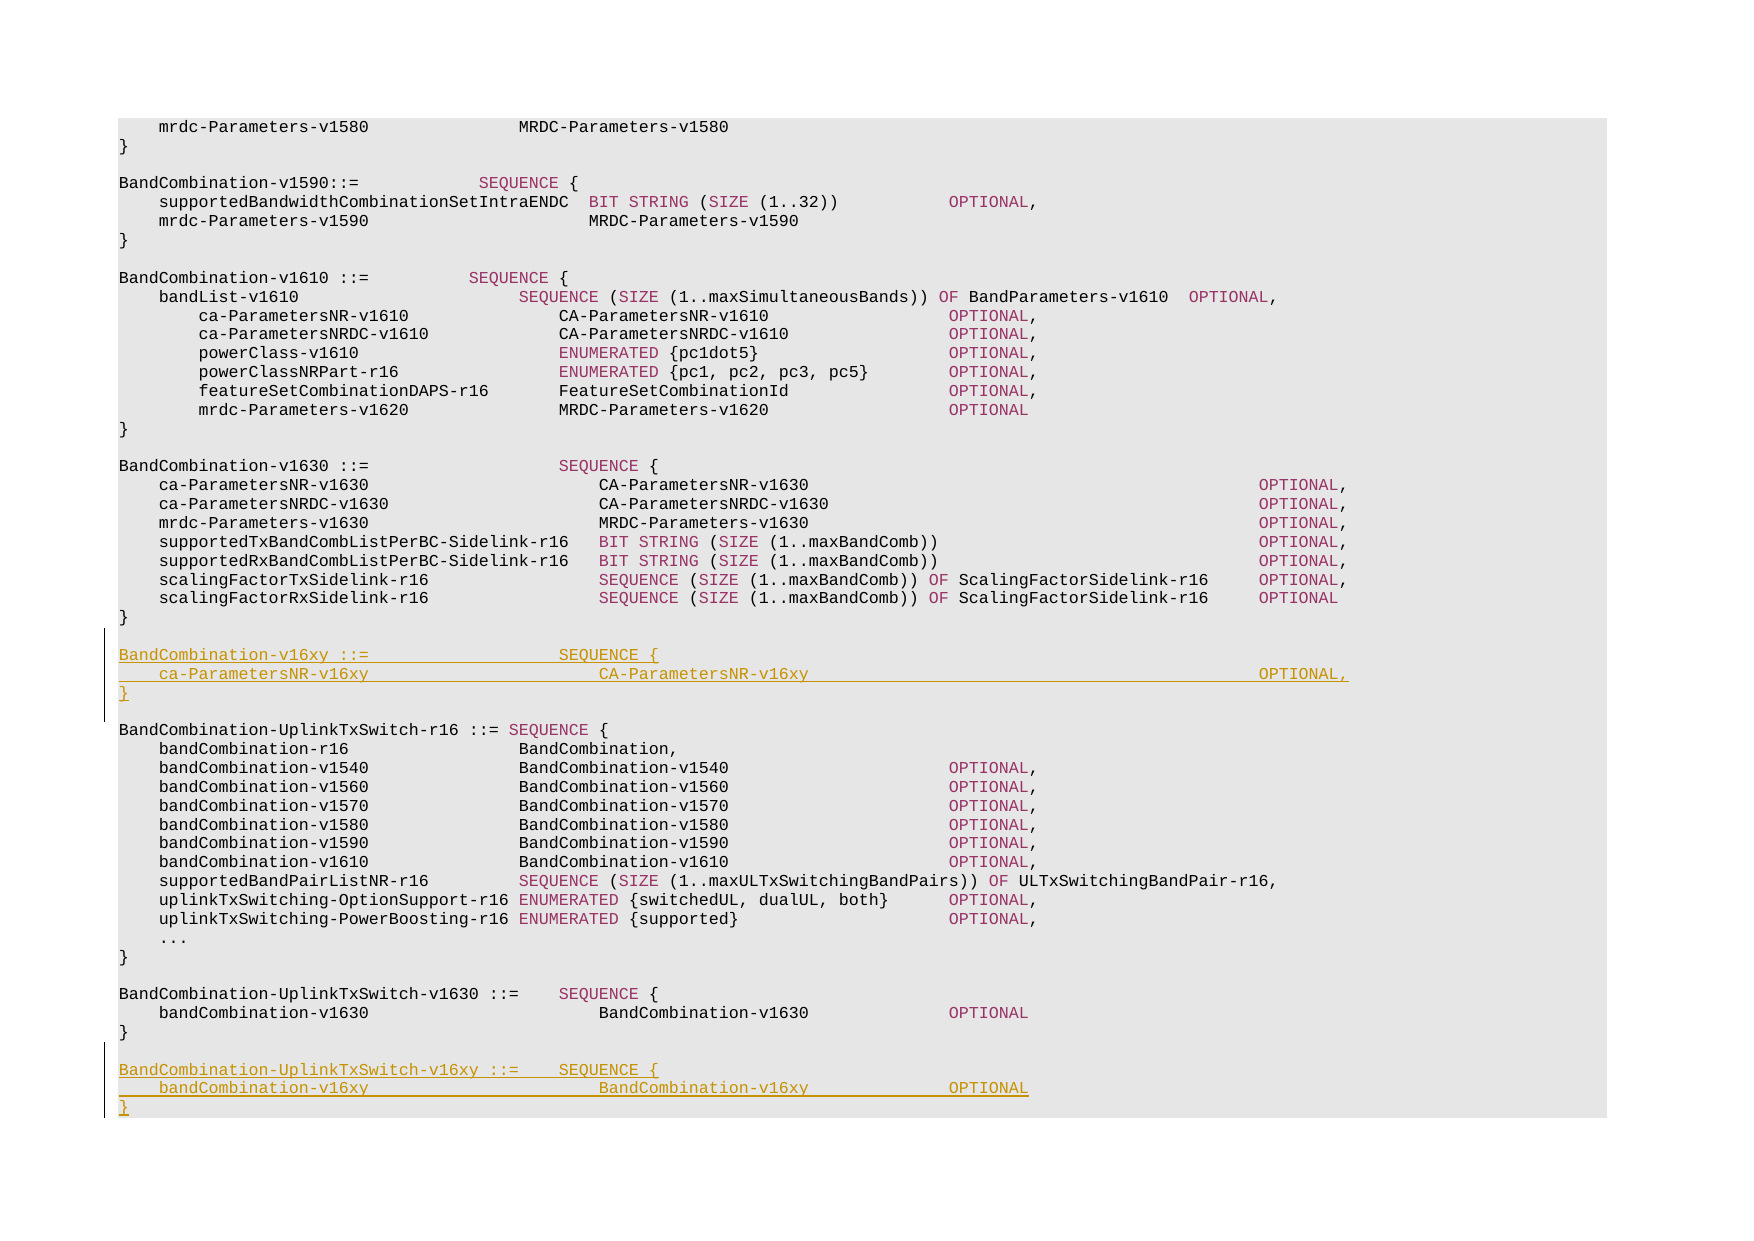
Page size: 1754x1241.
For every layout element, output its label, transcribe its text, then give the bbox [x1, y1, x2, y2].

text BandCombination-v1590::= SEQUENCE { [118, 175, 1607, 194]
text } [118, 420, 1607, 439]
text BandCombination-UplinkTxSwitch-r16 ::= SEQUENCE { [118, 722, 1607, 741]
text uplinkTxSwitching-OptionSupport-r16 ENUMERATED {switchedUL, dualUL, both} OPTIONAL, [118, 892, 1607, 910]
text } [118, 948, 1607, 967]
text mrdc-Parameters-v1630 MRDC-Parameters-v1630 OPTIONAL, [118, 514, 1607, 533]
text bandList-v1610 SEQUENCE (SIZE (1..maxSimultaneousBands)) OF BandParameters-v1610 OPTIONAL, [118, 288, 1607, 307]
text supportedBandPairListNR-r16 SEQUENCE (SIZE (1..maxULTxSwitchingBandPairs)) OF ULTxSwitchingBandPair-r16, [118, 873, 1607, 892]
text powerClass-v1610 ENUMERATED {pc1dot5} OPTIONAL, [118, 345, 1607, 364]
text bandCombination-v1630 BandCombination-v1630 OPTIONAL [118, 1005, 1607, 1023]
text } [118, 232, 1607, 251]
text supportedTxBandCombListPerBC-Sidelink-r16 BIT STRING (SIZE (1..maxBandComb)) OPTIONAL, [118, 533, 1607, 552]
text supportedRxBandCombListPerBC-Sidelink-r16 BIT STRING (SIZE (1..maxBandComb)) OPTIONAL, [118, 552, 1607, 571]
text BandCombination-v1610 ::= SEQUENCE { [118, 269, 1607, 288]
text uplinkTxSwitching-PowerBoosting-r16 ENUMERATED {supported} OPTIONAL, [118, 910, 1607, 929]
text } [118, 609, 1607, 628]
text powerClassNRPart-r16 ENUMERATED {pc1, pc2, pc3, pc5} OPTIONAL, [118, 364, 1607, 382]
text mrdc-Parameters-v1580 MRDC-Parameters-v1580 [118, 118, 1607, 137]
text scalingFactorTxSidelink-r16 SEQUENCE (SIZE (1..maxBandComb)) OF ScalingFactorSidelink-r16 OPTIONAL, [118, 571, 1607, 590]
text } [118, 137, 1607, 156]
text ca-ParametersNR-v1630 CA-ParametersNR-v1630 OPTIONAL, [118, 477, 1607, 496]
text featureSetCombinationDAPS-r16 FeatureSetCombinationId OPTIONAL, [118, 382, 1607, 401]
text bandCombination-v1570 BandCombination-v1570 OPTIONAL, [118, 797, 1607, 816]
text bandCombination-v1560 BandCombination-v1560 OPTIONAL, [118, 778, 1607, 797]
text bandCombination-v1610 BandCombination-v1610 OPTIONAL, [118, 854, 1607, 873]
text ca-ParametersNR-v1610 CA-ParametersNR-v1610 OPTIONAL, [118, 307, 1607, 326]
text scalingFactorRxSidelink-r16 SEQUENCE (SIZE (1..maxBandComb)) OF ScalingFactorSidelink-r16 OPTIONAL [118, 590, 1607, 609]
text ... [118, 929, 1607, 948]
text bandCombination-v1590 BandCombination-v1590 OPTIONAL, [118, 835, 1607, 854]
text bandCombination-r16 BandCombination, [118, 741, 1607, 759]
text } [118, 1023, 1607, 1042]
text BandCombination-v1630 ::= SEQUENCE { [118, 458, 1607, 477]
text bandCombination-v1580 BandCombination-v1580 OPTIONAL, [118, 816, 1607, 835]
text ca-ParametersNRDC-v1610 CA-ParametersNRDC-v1610 OPTIONAL, [118, 326, 1607, 345]
text mrdc-Parameters-v1590 MRDC-Parameters-v1590 [118, 213, 1607, 232]
text BandCombination-UplinkTxSwitch-v1630 ::= SEQUENCE { [118, 986, 1607, 1005]
text supportedBandwidthCombinationSetIntraENDC BIT STRING (SIZE (1..32)) OPTIONAL, [118, 194, 1607, 213]
text ca-ParametersNRDC-v1630 CA-ParametersNRDC-v1630 OPTIONAL, [118, 496, 1607, 514]
text mrdc-Parameters-v1620 MRDC-Parameters-v1620 OPTIONAL [118, 401, 1607, 420]
text bandCombination-v1540 BandCombination-v1540 OPTIONAL, [118, 759, 1607, 778]
